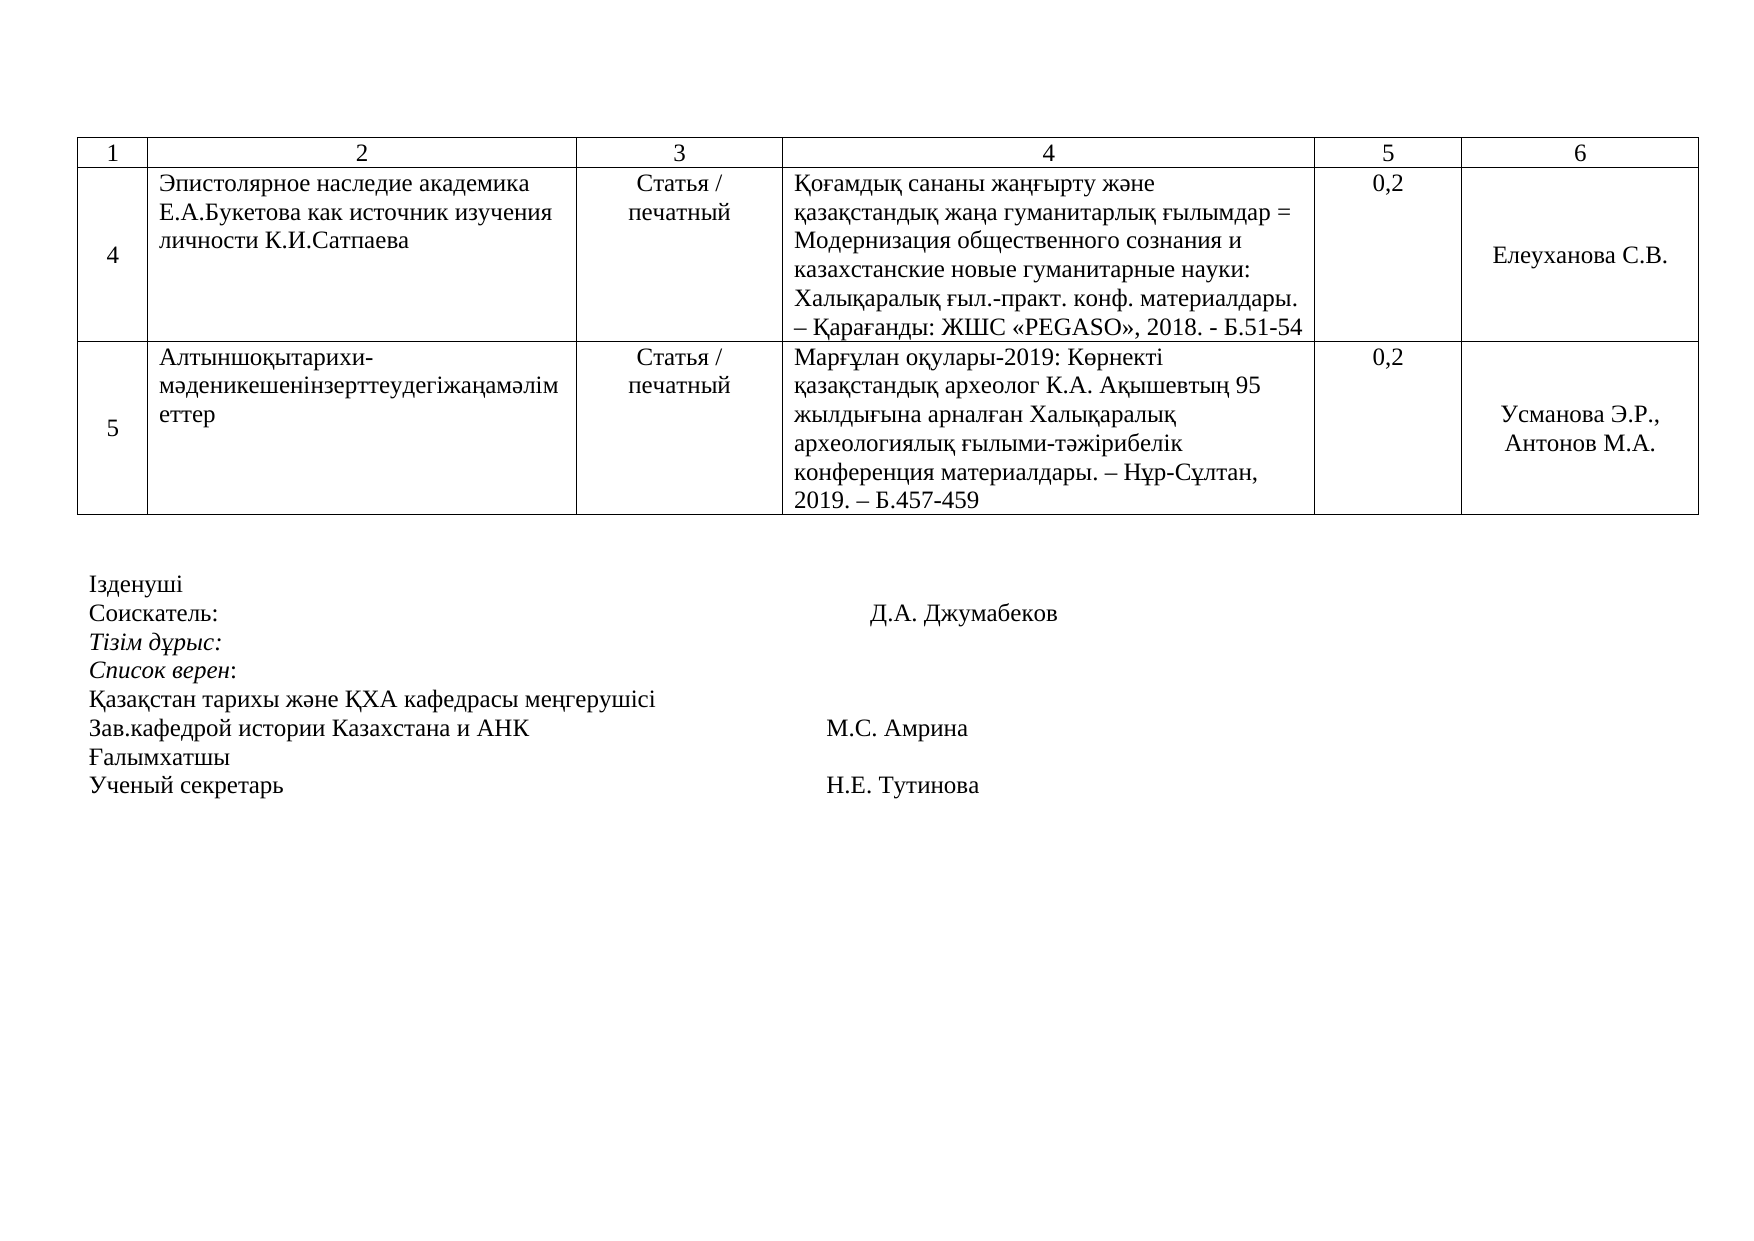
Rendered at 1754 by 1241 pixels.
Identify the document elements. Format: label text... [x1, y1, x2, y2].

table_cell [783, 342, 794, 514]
table_header 3 [577, 138, 782, 167]
text Тiзiм дұрыс: [89, 627, 1665, 655]
table_cell Статья / печатный [577, 168, 782, 341]
table_header 1 [78, 138, 147, 167]
table_cell 4 [78, 168, 147, 341]
table_cell Эпистолярное наследие академика Е.А.Букетова как источник изучения личности К.И.Сатпаева [148, 168, 576, 341]
table_cell Статья / печатный [577, 342, 782, 514]
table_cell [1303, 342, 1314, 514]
text Ғалымхатшы [89, 742, 1665, 770]
table_cell 0,2 [1315, 168, 1461, 341]
table_cell Алтыншоқытарихи-мәденикешенінзерттеудегіжаңамәліметтер [148, 342, 576, 514]
text Соискатель: Д.А. Джумабеков [89, 598, 1665, 627]
text Ученый секретарь Н.Е. Тутинова [89, 770, 1665, 799]
text Список верен: [89, 655, 1665, 684]
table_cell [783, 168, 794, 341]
table_header 6 [1462, 138, 1698, 167]
table_header 5 [1315, 138, 1461, 167]
text Зав.кафедрой истории Казахстана и АНК М.С. Амрина [89, 713, 1665, 742]
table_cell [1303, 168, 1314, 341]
table_cell Елеуханова С.В. [1462, 168, 1698, 341]
text Iзденушi [89, 569, 1665, 598]
table_cell 0,2 [1315, 342, 1461, 514]
table_cell 5 [78, 342, 147, 514]
table_cell Усманова Э.Р., Антонов М.А. [1462, 342, 1698, 514]
table_header 2 [148, 138, 576, 167]
text Қазақстан тарихы және ҚХА кафедрасы меңгерушісі [89, 684, 1665, 713]
